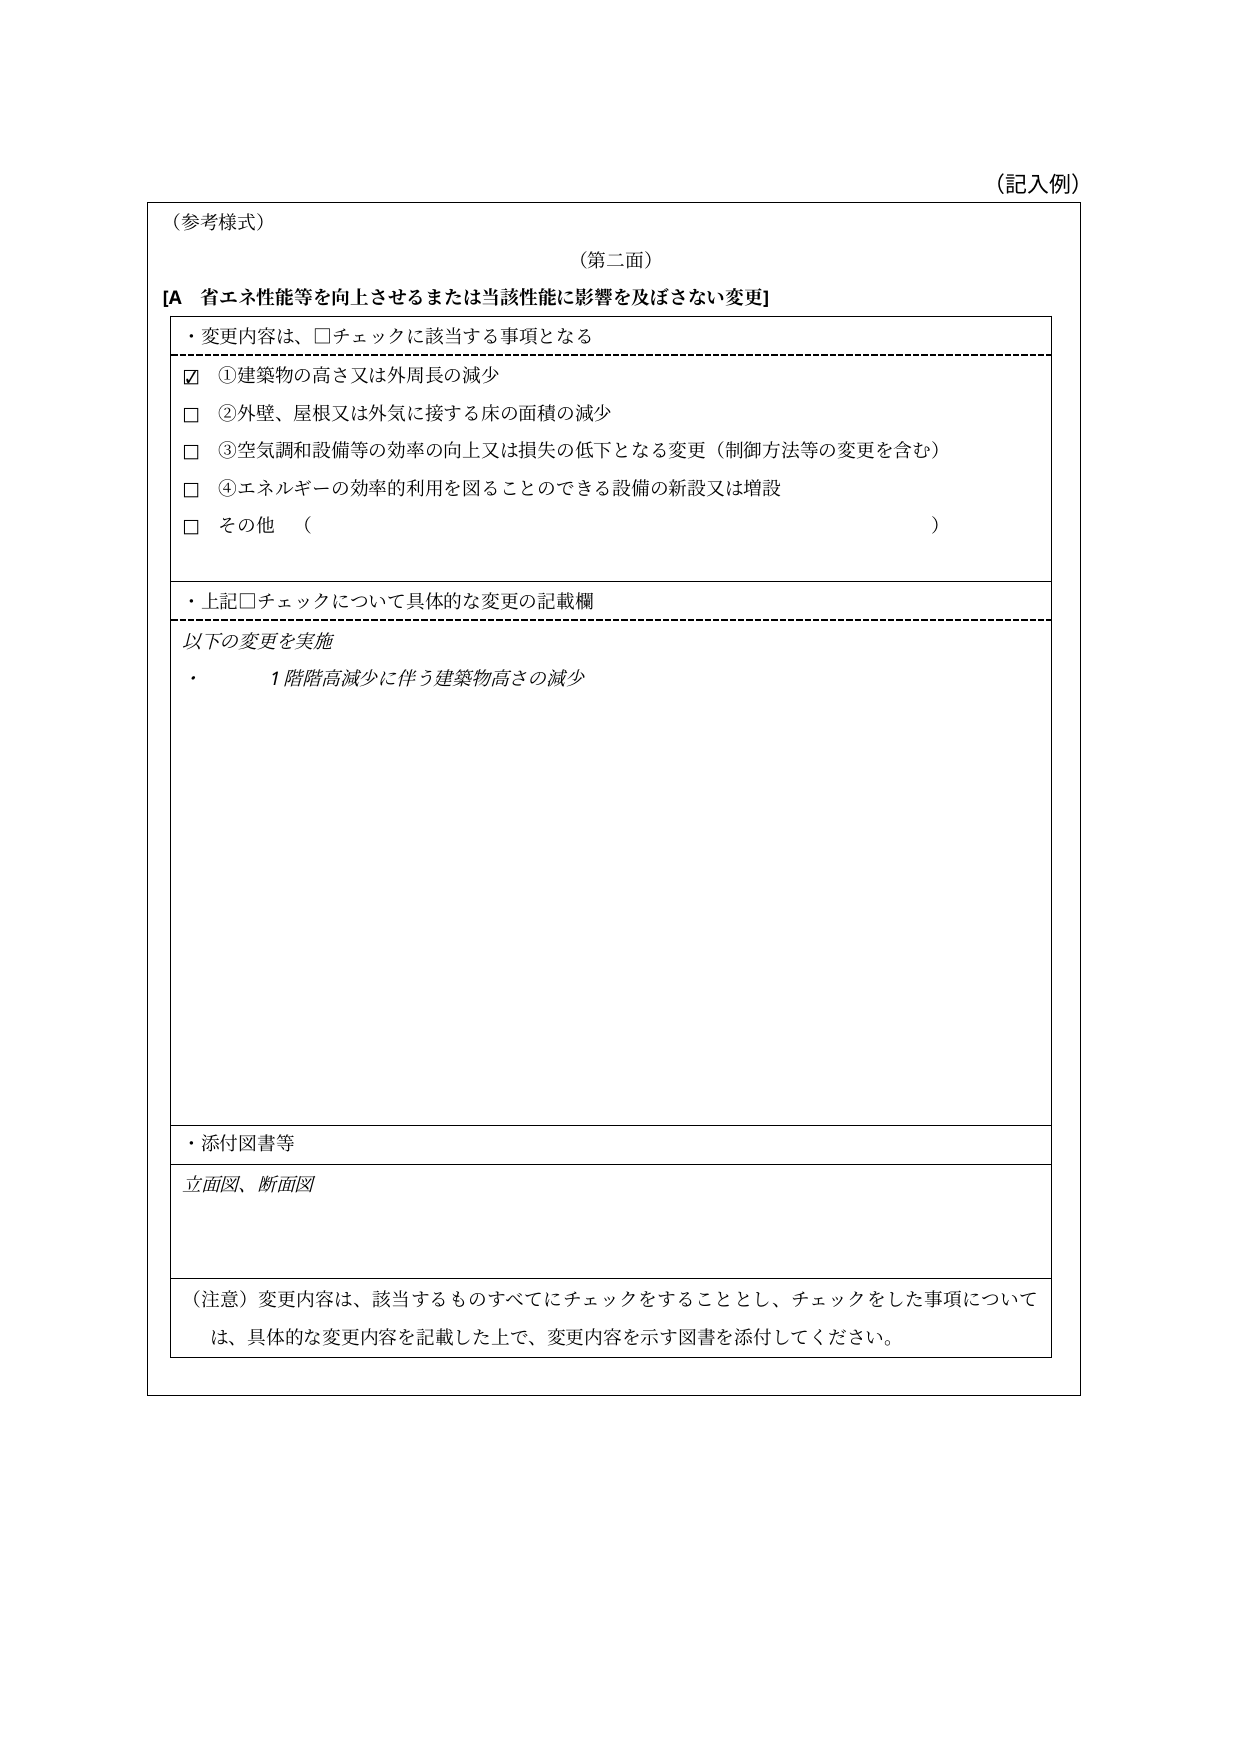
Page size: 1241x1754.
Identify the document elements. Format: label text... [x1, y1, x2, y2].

table_header （参考様式） （第二面） [A 省エネ性能等を向上させるまたは当該性能に影響を及ぼさない変更] [148, 203, 1080, 1395]
text （記入例） [148, 164, 1092, 202]
